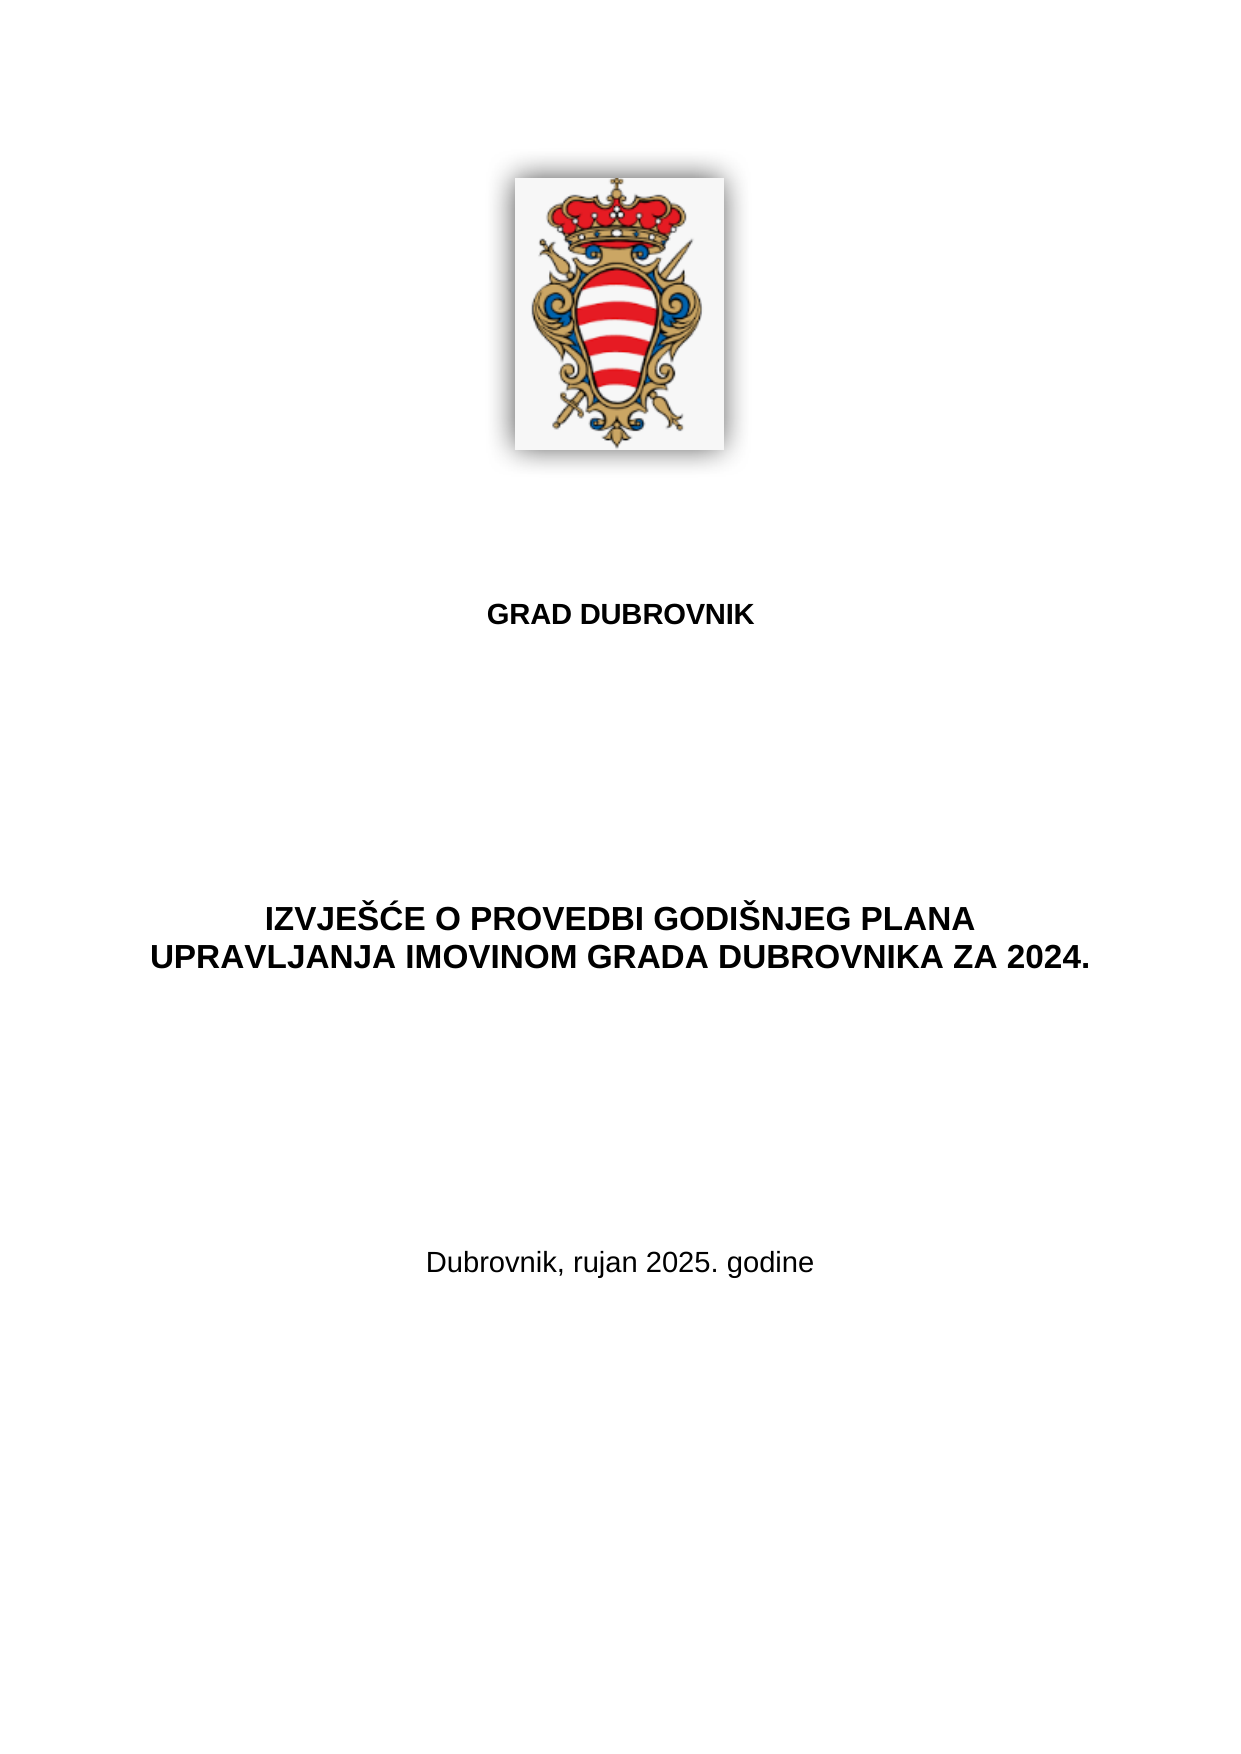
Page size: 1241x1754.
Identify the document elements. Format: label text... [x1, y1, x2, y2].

picture [515, 178, 724, 450]
text IZVJEŠĆE O PROVEDBI GODIŠNJEG PLANA UPRAVLJANJA IMOVINOM GRADA DUBROVNIKA ZA 2024. [148, 899, 1093, 976]
text Dubrovnik, rujan 2025. godine [148, 1245, 1093, 1278]
text GRAD DUBROVNIK [148, 597, 1093, 631]
